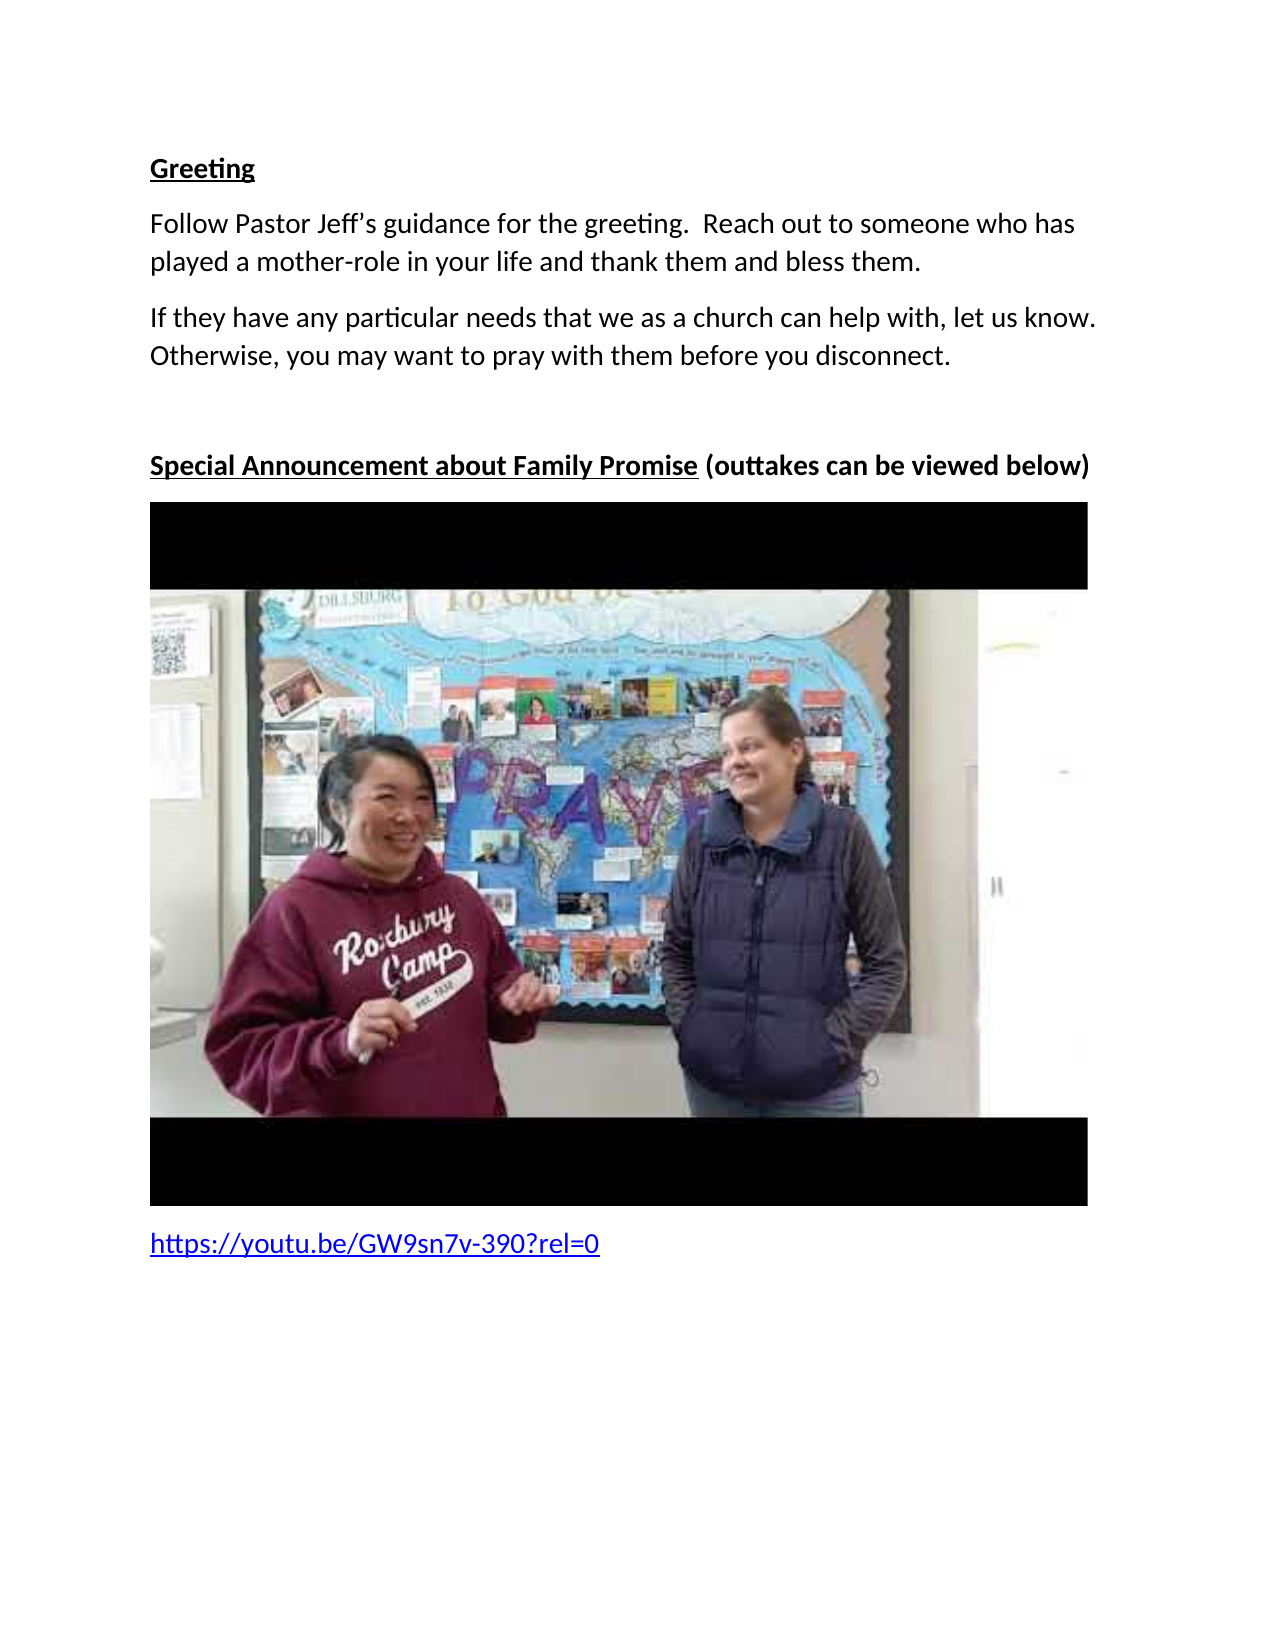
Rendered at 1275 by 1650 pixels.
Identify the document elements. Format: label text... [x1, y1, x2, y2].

text Follow Pastor Jeff’s guidance for the greeting. Reach out to someone who has played a mother-role in your life and thank them and bless them. [150, 205, 1125, 279]
text Greeting [150, 150, 1125, 186]
text https://youtu.be/GW9sn7v-390?rel=0 [150, 1225, 1125, 1260]
text If they have any particular needs that we as a church can help with, let us know. Otherwise, you may want to pray with them before you disconnect. [150, 299, 1125, 373]
picture [150, 502, 1088, 1206]
subtitle Special Announcement about Family Promise (outtakes can be viewed below) [150, 447, 1125, 483]
